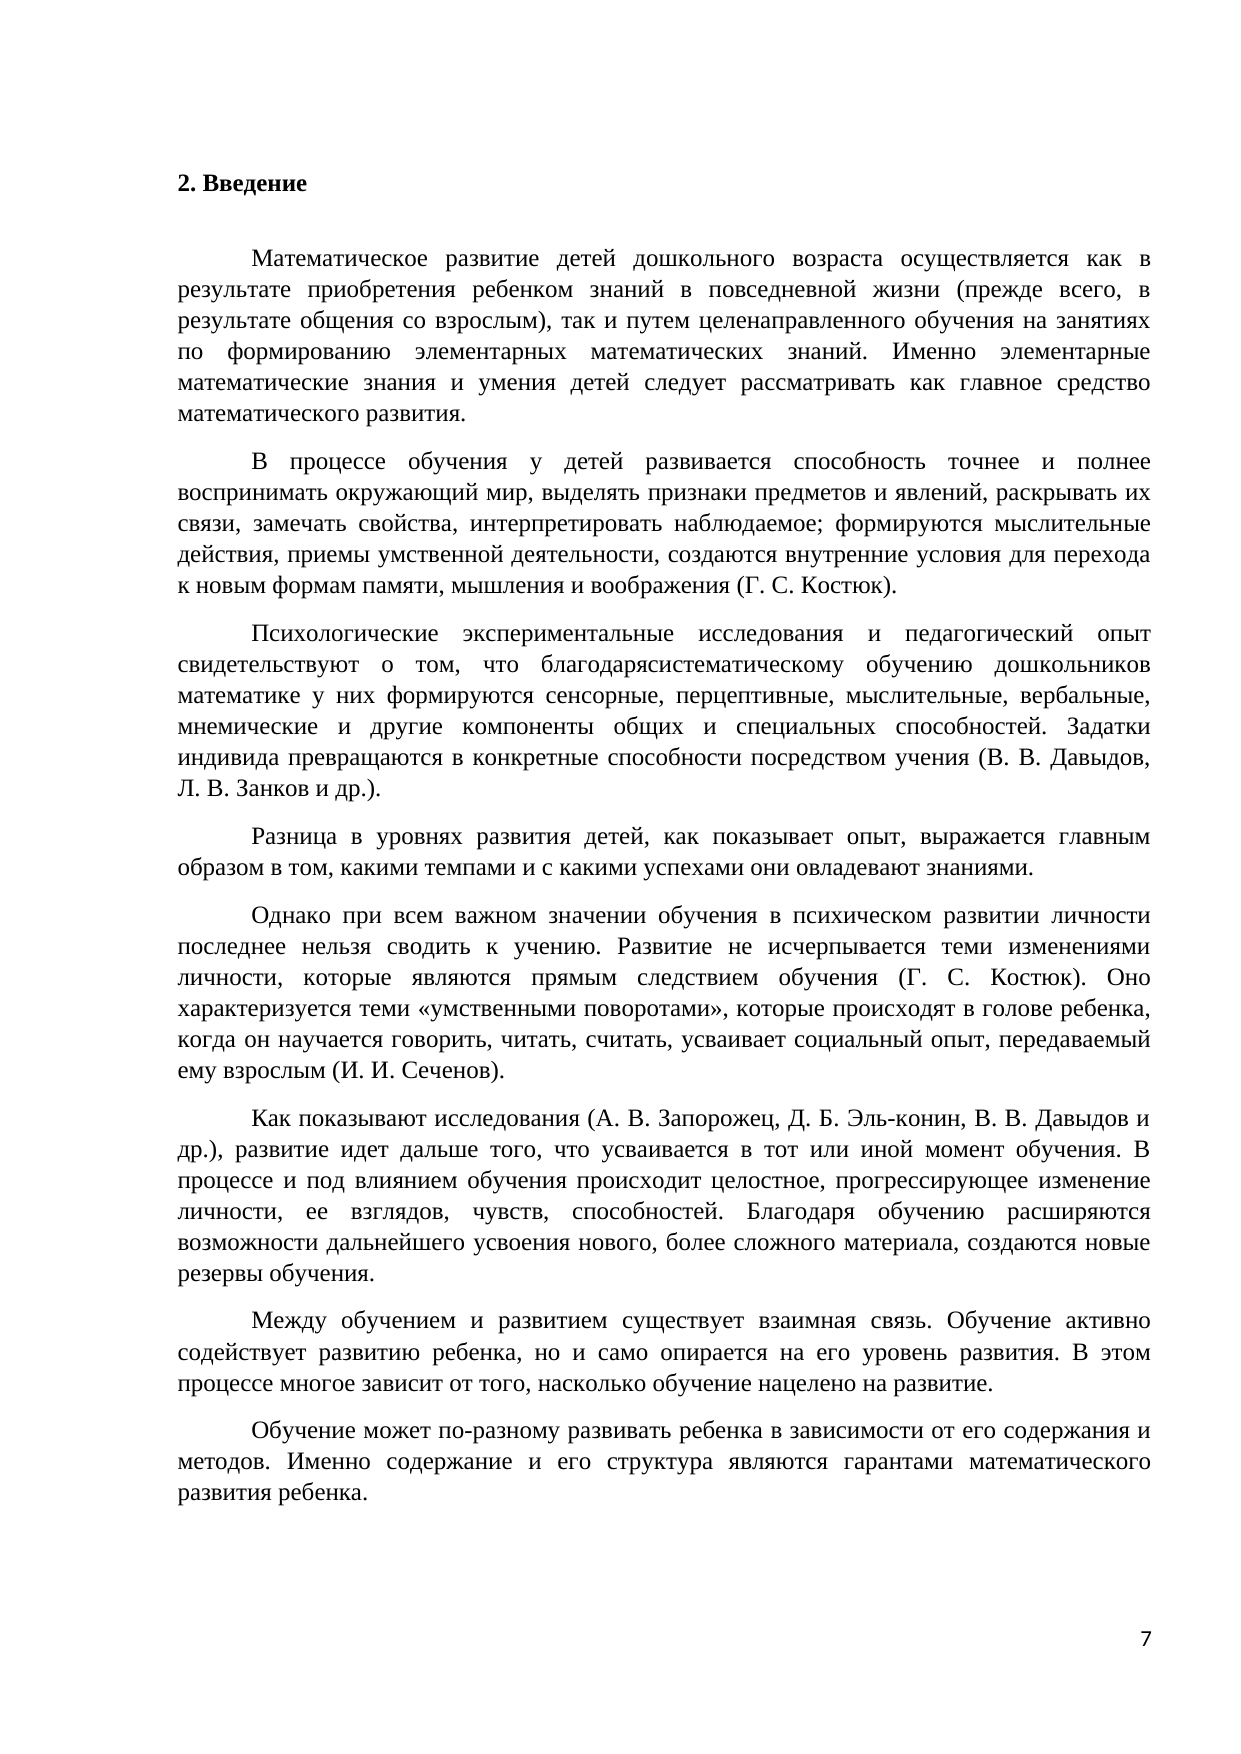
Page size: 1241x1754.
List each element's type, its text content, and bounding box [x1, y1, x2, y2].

text Математическое развитие детей дошкольного возраста осуществляется как в результате приобретения ребенком знаний в повседневной жизни (прежде всего, в результате общения со взрослым), так и путем целенаправленного обучения на занятиях по формированию элементарных математических знаний. Именно элементарные математические знания и умения детей следует рассматривать как главное средство математического развития. [177, 243, 1152, 427]
subtitle 2. Введение [177, 168, 1152, 196]
text Разница в уровнях развития детей, как показывает опыт, выражается главным образом в том, какими темпами и с какими успехами они овладевают знаниями. [177, 821, 1152, 881]
text Как показывают исследования (А. В. Запорожец, Д. Б. Эль-конин, В. В. Давыдов и др.), развитие идет дальше того, что усваивается в тот или иной момент обучения. В процессе и под влиянием обучения происходит целостное, прогрессирующее изменение личности, ее взглядов, чувств, способностей. Благодаря обучению расширяются возможности дальнейшего усвоения нового, более сложного материала, создаются новые резервы обучения. [177, 1103, 1152, 1287]
text Между обучением и развитием существует взаимная связь. Обучение активно содействует развитию ребенка, но и само опирается на его уровень развития. В этом процессе многое зависит от того, насколько обучение нацелено на развитие. [177, 1306, 1152, 1396]
text Психологические экспериментальные исследования и педагогический опыт свидетельствуют о том, что благодарясистематическому обучению дошкольников математике у них формируются сенсорные, перцептивные, мыслительные, вербальные, мнемические и другие компоненты общих и специальных способностей. Задатки индивида превращаются в конкретные способности посредством учения (В. В. Давыдов, Л. В. Занков и др.). [177, 618, 1152, 802]
text Обучение может по-разному развивать ребенка в зависимости от его содержания и методов. Именно содержание и его структура являются гарантами математического развития ребенка. [177, 1415, 1152, 1506]
text В процессе обучения у детей развивается способность точнее и полнее воспринимать окружающий мир, выделять признаки предметов и явлений, раскрывать их связи, замечать свойства, интерпретировать наблюдаемое; формируются мыслительные действия, приемы умственной деятельности, создаются внутренние условия для перехода к новым формам памяти, мышления и воображения (Г. С. Костюк). [177, 446, 1152, 599]
text Однако при всем важном значении обучения в психическом развитии личности последнее нельзя сводить к учению. Развитие не исчерпывается теми изменениями личности, которые являются прямым следствием обучения (Г. С. Костюк). Оно характеризуется теми «умственными поворотами», которые происходят в голове ребенка, когда он научается говорить, читать, считать, усваивает социальный опыт, передаваемый ему взрослым (И. И. Сеченов). [177, 900, 1152, 1084]
